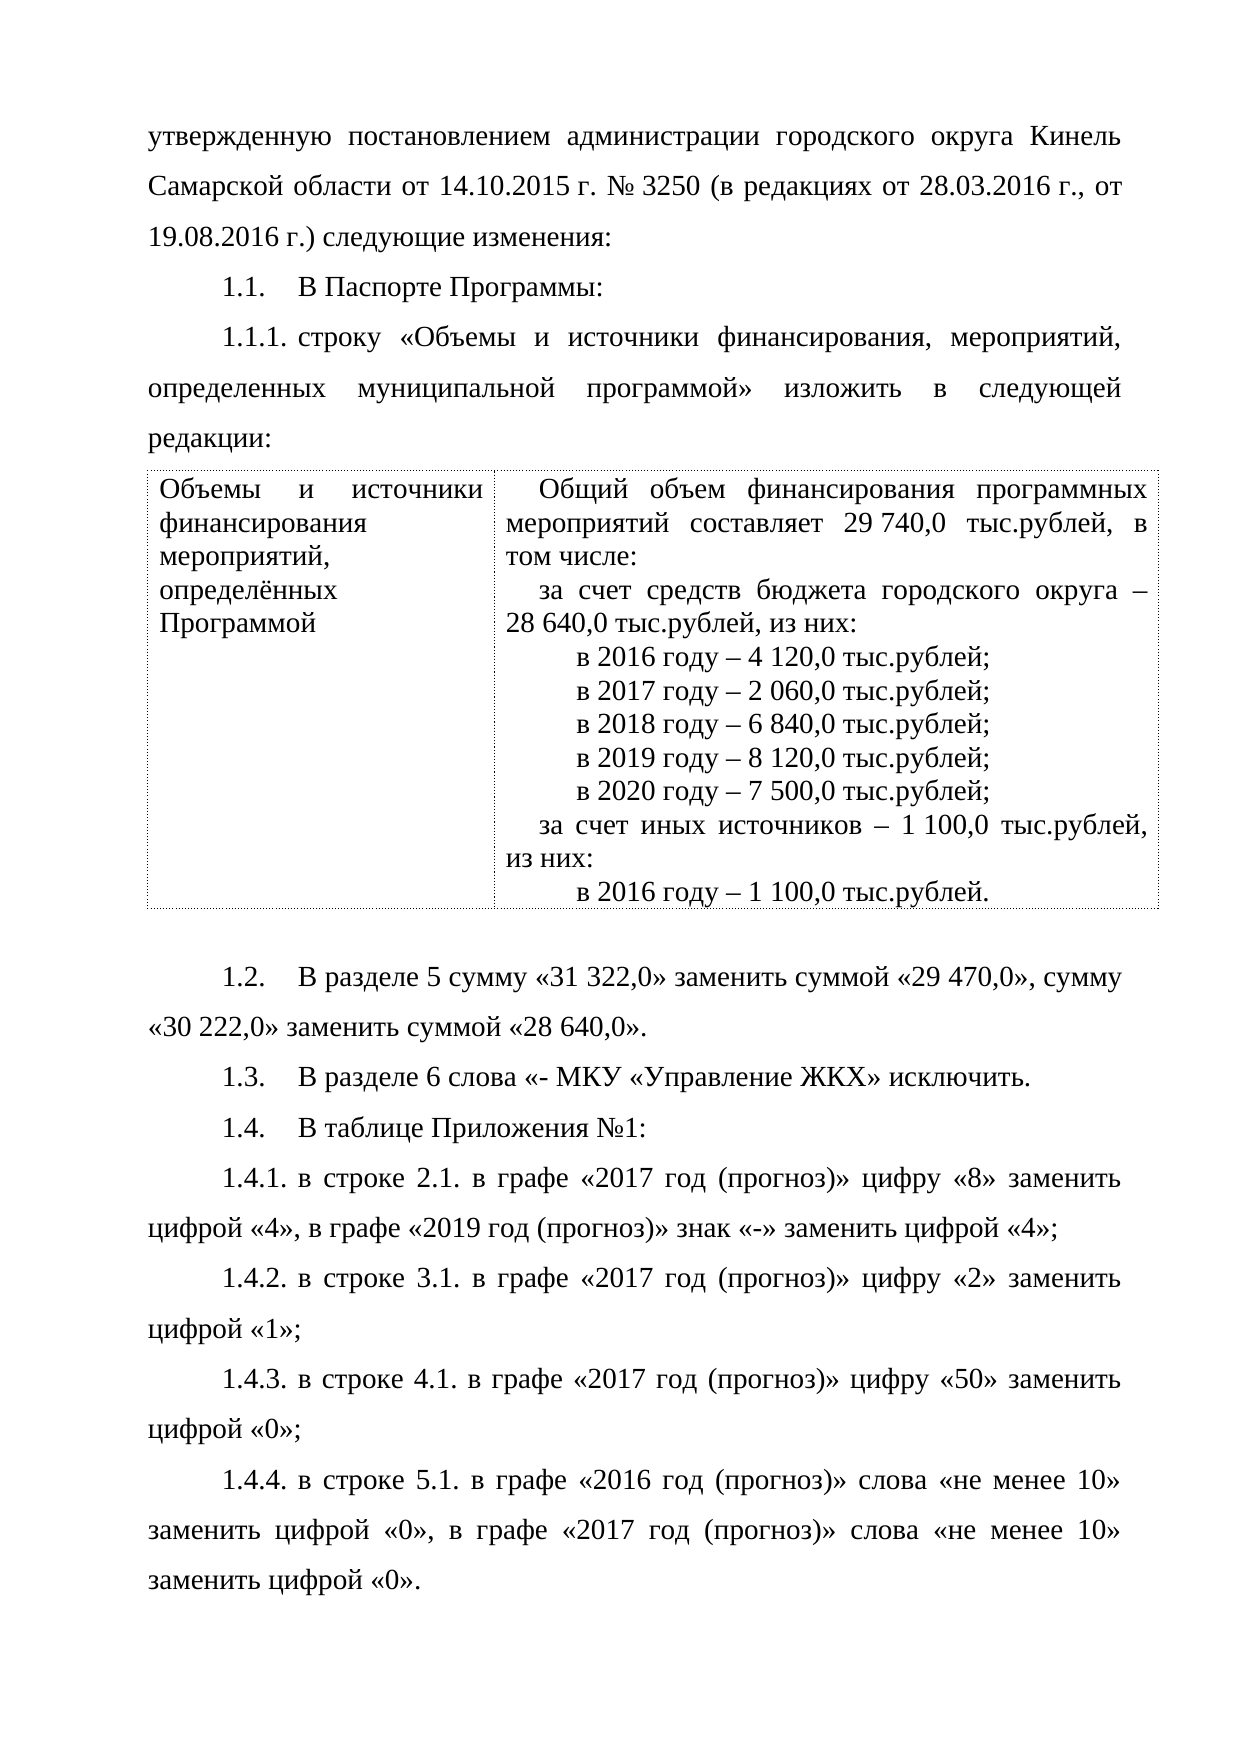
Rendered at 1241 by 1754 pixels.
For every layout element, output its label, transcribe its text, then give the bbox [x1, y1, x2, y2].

list В Паспорте Программы: [148, 269, 1122, 303]
list в строке 5.1. в графе «2016 год (прогноз)» слова «не менее 10» заменить цифрой «0», в графе «2017 год (прогноз)» слова «не менее 10» заменить цифрой «0». [148, 1462, 1122, 1596]
table_header Общий объем финансирования программных мероприятий составляет 29 740,0 тыс.рублей, в том числе: за счет средств бюджета городского округа – 28 640,0 тыс.рублей, из них: в 2016 году – 4 120,0 тыс.рублей; в 2017 году – 2 060,0 тыс.рублей; в 2018 году – 6 840,0 тыс.рублей; в 2019 году – 8 120,0 тыс.рублей; в 2020 году – 7 500,0 тыс.рублей; за счет иных источников – 1 100,0 тыс.рублей, из них: в 2016 году – 1 100,0 тыс.рублей. [494, 470, 1159, 907]
list строку «Объемы и источники финансирования, мероприятий, определенных муниципальной программой» изложить в следующей редакции: [148, 319, 1122, 453]
list В разделе 5 сумму «31 322,0» заменить суммой «29 470,0», сумму «30 222,0» заменить суммой «28 640,0». [148, 959, 1122, 1043]
list в строке 2.1. в графе «2017 год (прогноз)» цифру «8» заменить цифрой «4», в графе «2019 год (прогноз)» знак «-» заменить цифрой «4»; [148, 1160, 1122, 1244]
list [148, 118, 1122, 252]
table_header Объемы и источники финансирования мероприятий, определённых Программой [148, 470, 494, 907]
list В таблице Приложения №1: [148, 1110, 1122, 1143]
list в строке 3.1. в графе «2017 год (прогноз)» цифру «2» заменить цифрой «1»; [148, 1261, 1122, 1344]
list в строке 4.1. в графе «2017 год (прогноз)» цифру «50» заменить цифрой «0»; [148, 1361, 1122, 1445]
list В разделе 6 слова «- МКУ «Управление ЖКХ» исключить. [148, 1059, 1122, 1093]
